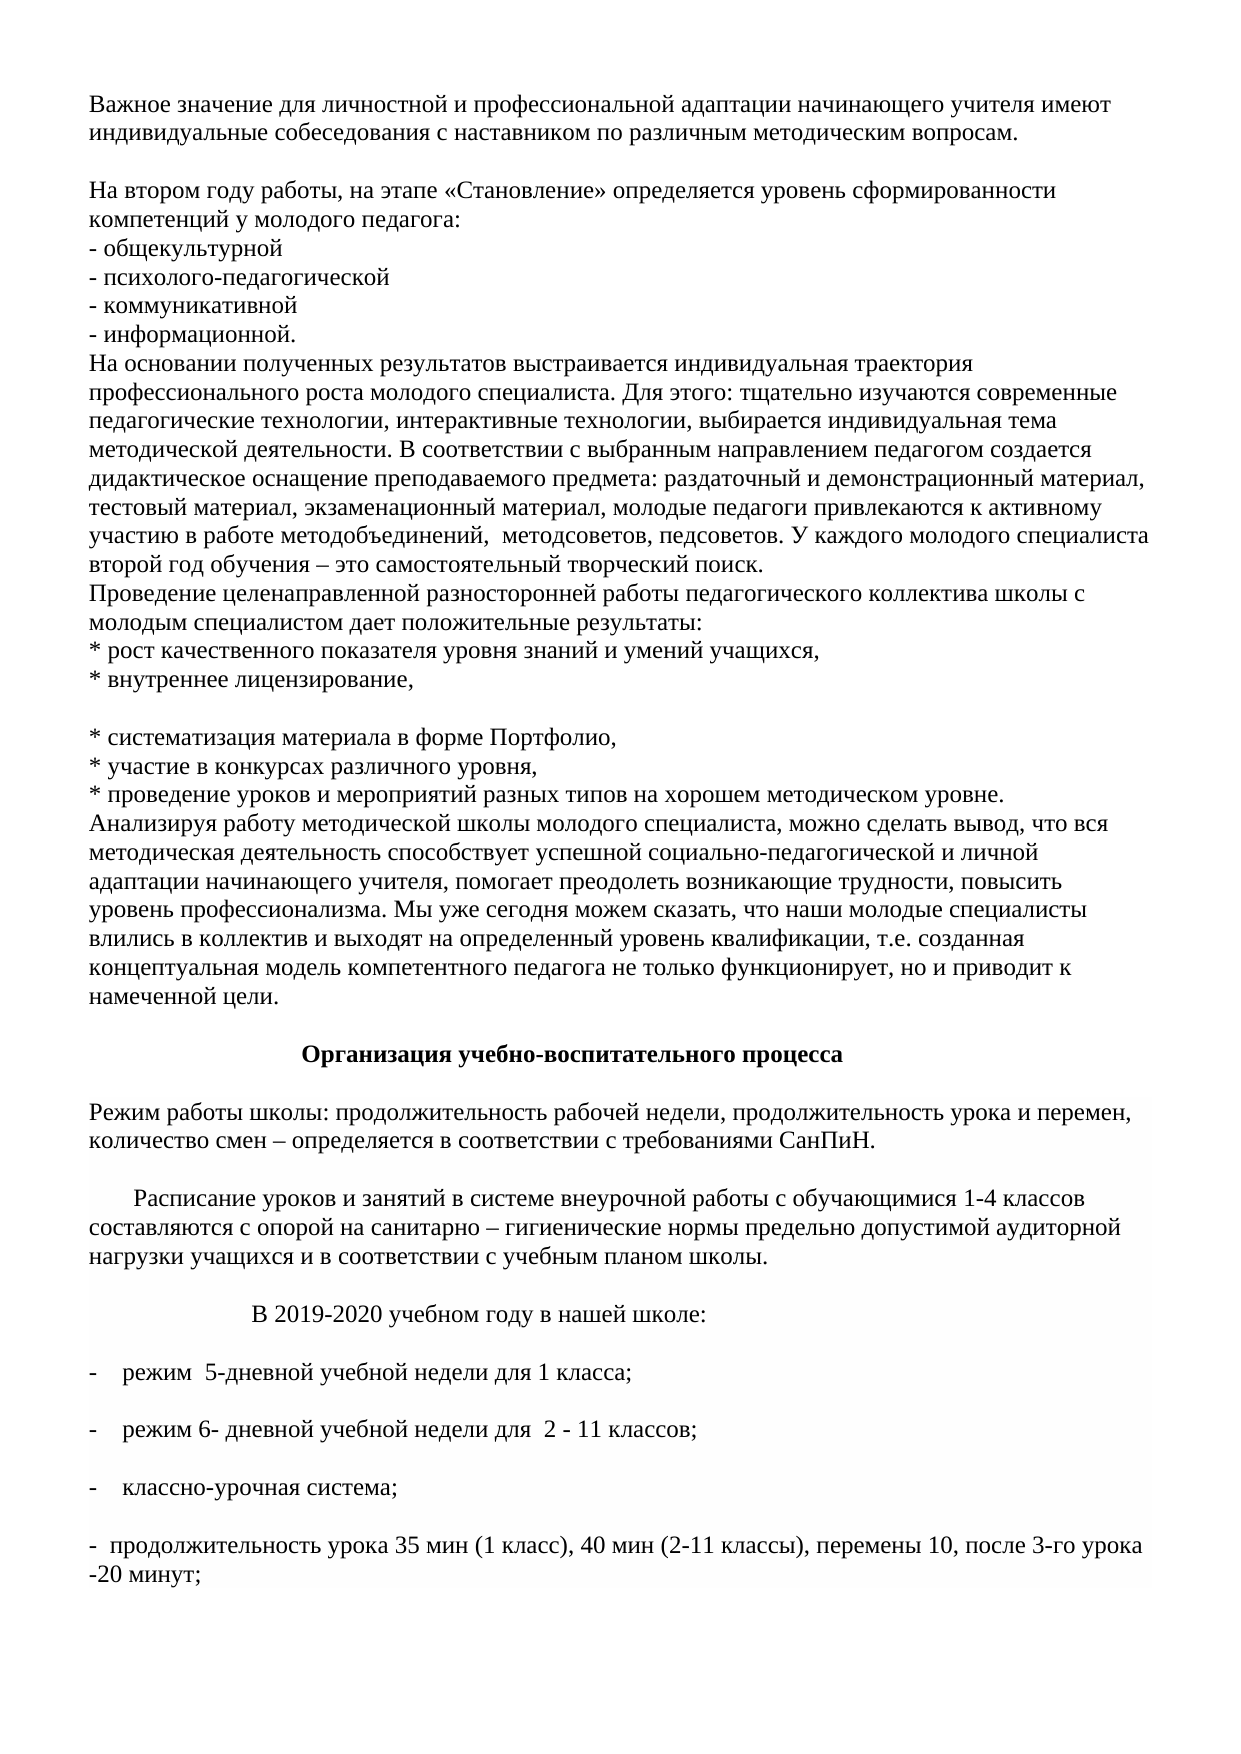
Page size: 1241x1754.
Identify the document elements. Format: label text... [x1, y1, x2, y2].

text - режим 6- дневной учебной недели для 2 - 11 классов; [89, 1414, 1152, 1443]
text - режим 5-дневной учебной недели для 1 класса; [89, 1357, 1152, 1385]
text Расписание уроков и занятий в системе внеурочной работы с обучающимися 1-4 классов составляются с опорой на санитарно – гигиенические нормы предельно допустимой аудиторной нагрузки учащихся и в соответствии с учебным планом школы. [89, 1183, 1152, 1269]
text - продолжительность урока 35 мин (1 класс), 40 мин (2-11 классы), перемены 10, после 3-го урока -20 минут; [89, 1530, 1152, 1588]
text Режим работы школы: продолжительность рабочей недели, продолжительность урока и перемен, количество смен – определяется в соответствии с требованиями СанПиН. [89, 1097, 1152, 1154]
text * систематизация материала в форме Портфолио, * участие в конкурсах различного уровня, * проведение уроков и мероприятий разных типов на хорошем методическом уровне. Анализируя работу методической школы молодого специалиста, можно сделать вывод, что вся методическая деятельность способствует успешной социально-педагогической и личной адаптации начинающего учителя, помогает преодолеть возникающие трудности, повысить уровень профессионализма. Мы уже сегодня можем сказать, что наши молодые специалисты влились в коллектив и выходят на определенный уровень квалификации, т.е. созданная концептуальная модель компетентного педагога не только функционирует, но и приводит к намеченной цели. [89, 722, 1152, 1009]
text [89, 89, 1152, 146]
text - классно-урочная система; [89, 1472, 1152, 1501]
text В 2019-2020 учебном году в нашей школе: [89, 1299, 1152, 1327]
text На втором году работы, на этапе «Становление» определяется уровень сформированности компетенций у молодого педагога: - общекультурной - психолого-педагогической - коммуникативной - информационной. На основании полученных результатов выстраивается индивидуальная траектория профессионального роста молодого специалиста. Для этого: тщательно изучаются современные педагогические технологии, интерактивные технологии, выбирается индивидуальная тема методической деятельности. В соответствии с выбранным направлением педагогом создается дидактическое оснащение преподаваемого предмета: раздаточный и демонстрационный материал, тестовый материал, экзаменационный материал, молодые педагоги привлекаются к активному участию в работе методобъединений, методсоветов, педсоветов. У каждого молодого специалиста второй год обучения – это самостоятельный творческий поиск. Проведение целенаправленной разносторонней работы педагогического коллектива школы с молодым специалистом дает положительные результаты: * рост качественного показателя уровня знаний и умений учащихся, * внутреннее лицензирование, [89, 175, 1152, 693]
text Организация учебно-воспитательного процесса [89, 1039, 1152, 1067]
